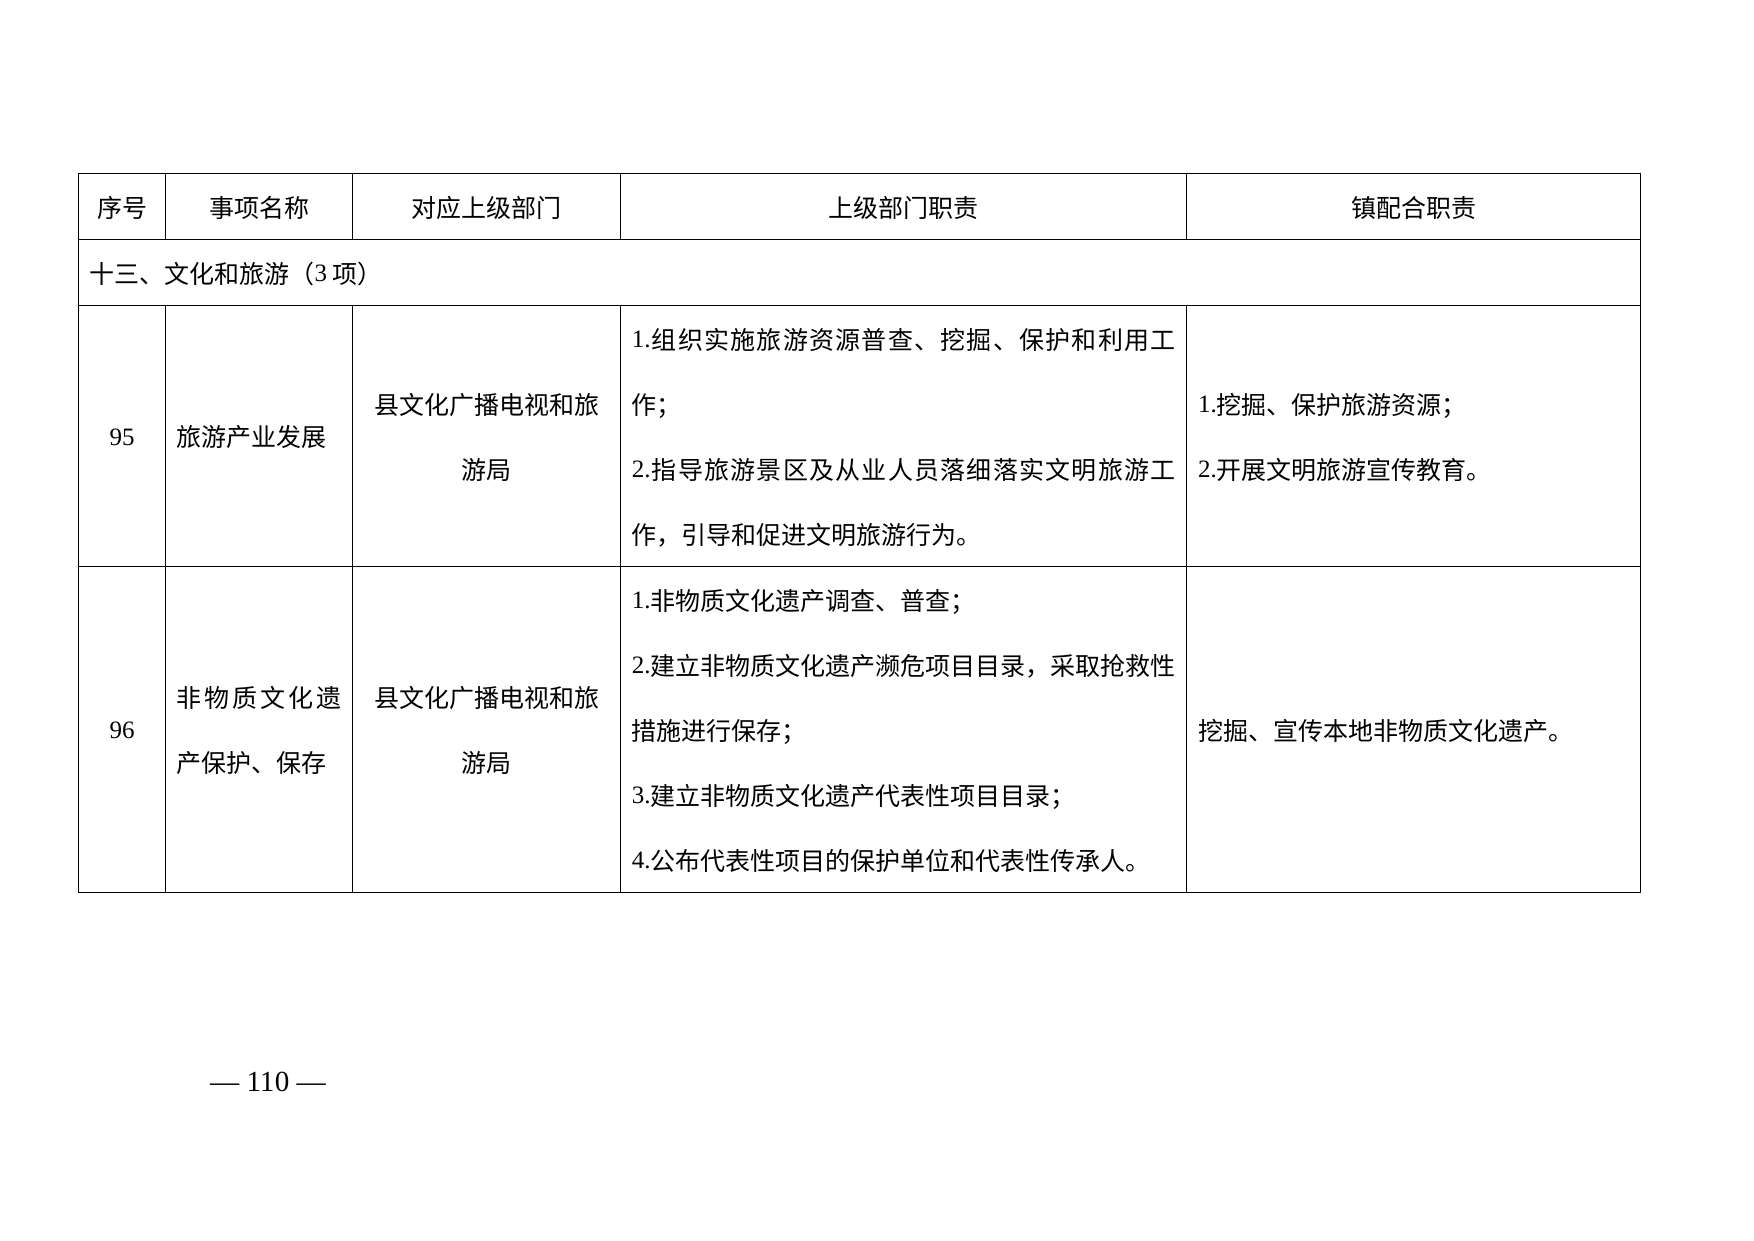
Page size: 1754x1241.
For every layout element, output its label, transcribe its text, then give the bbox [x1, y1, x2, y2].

table_cell 挖掘、宣传本地非物质文化遗产。 [1187, 567, 1640, 892]
table_header 对应上级部门 [353, 174, 620, 239]
table_cell 96 [79, 567, 165, 892]
table_cell 旅游产业发展 [166, 306, 352, 566]
table_cell 十三、文化和旅游（3项） [79, 240, 1640, 305]
table_cell 县文化广播电视和旅游局 [353, 567, 620, 892]
table_cell 非物质文化遗产保护、保存 [166, 567, 352, 892]
table_cell 1.组织实施旅游资源普查、挖掘、保护和利用工作； 2.指导旅游景区及从业人员落细落实文明旅游工作，引导和促进文明旅游行为。 [621, 306, 1186, 566]
table_cell 1.挖掘、保护旅游资源； 2.开展文明旅游宣传教育。 [1187, 306, 1640, 566]
table_header 事项名称 [166, 174, 352, 239]
table_cell 1.非物质文化遗产调查、普查； 2.建立非物质文化遗产濒危项目目录，采取抢救性措施进行保存； 3.建立非物质文化遗产代表性项目目录； 4.公布代表性项目的保护单位和代表性传承人。 [621, 567, 1186, 892]
table_header 序号 [79, 174, 165, 239]
table_header 上级部门职责 [621, 174, 1186, 239]
table_header 镇配合职责 [1187, 174, 1640, 239]
table_cell 县文化广播电视和旅游局 [353, 306, 620, 566]
table_cell 95 [79, 306, 165, 566]
